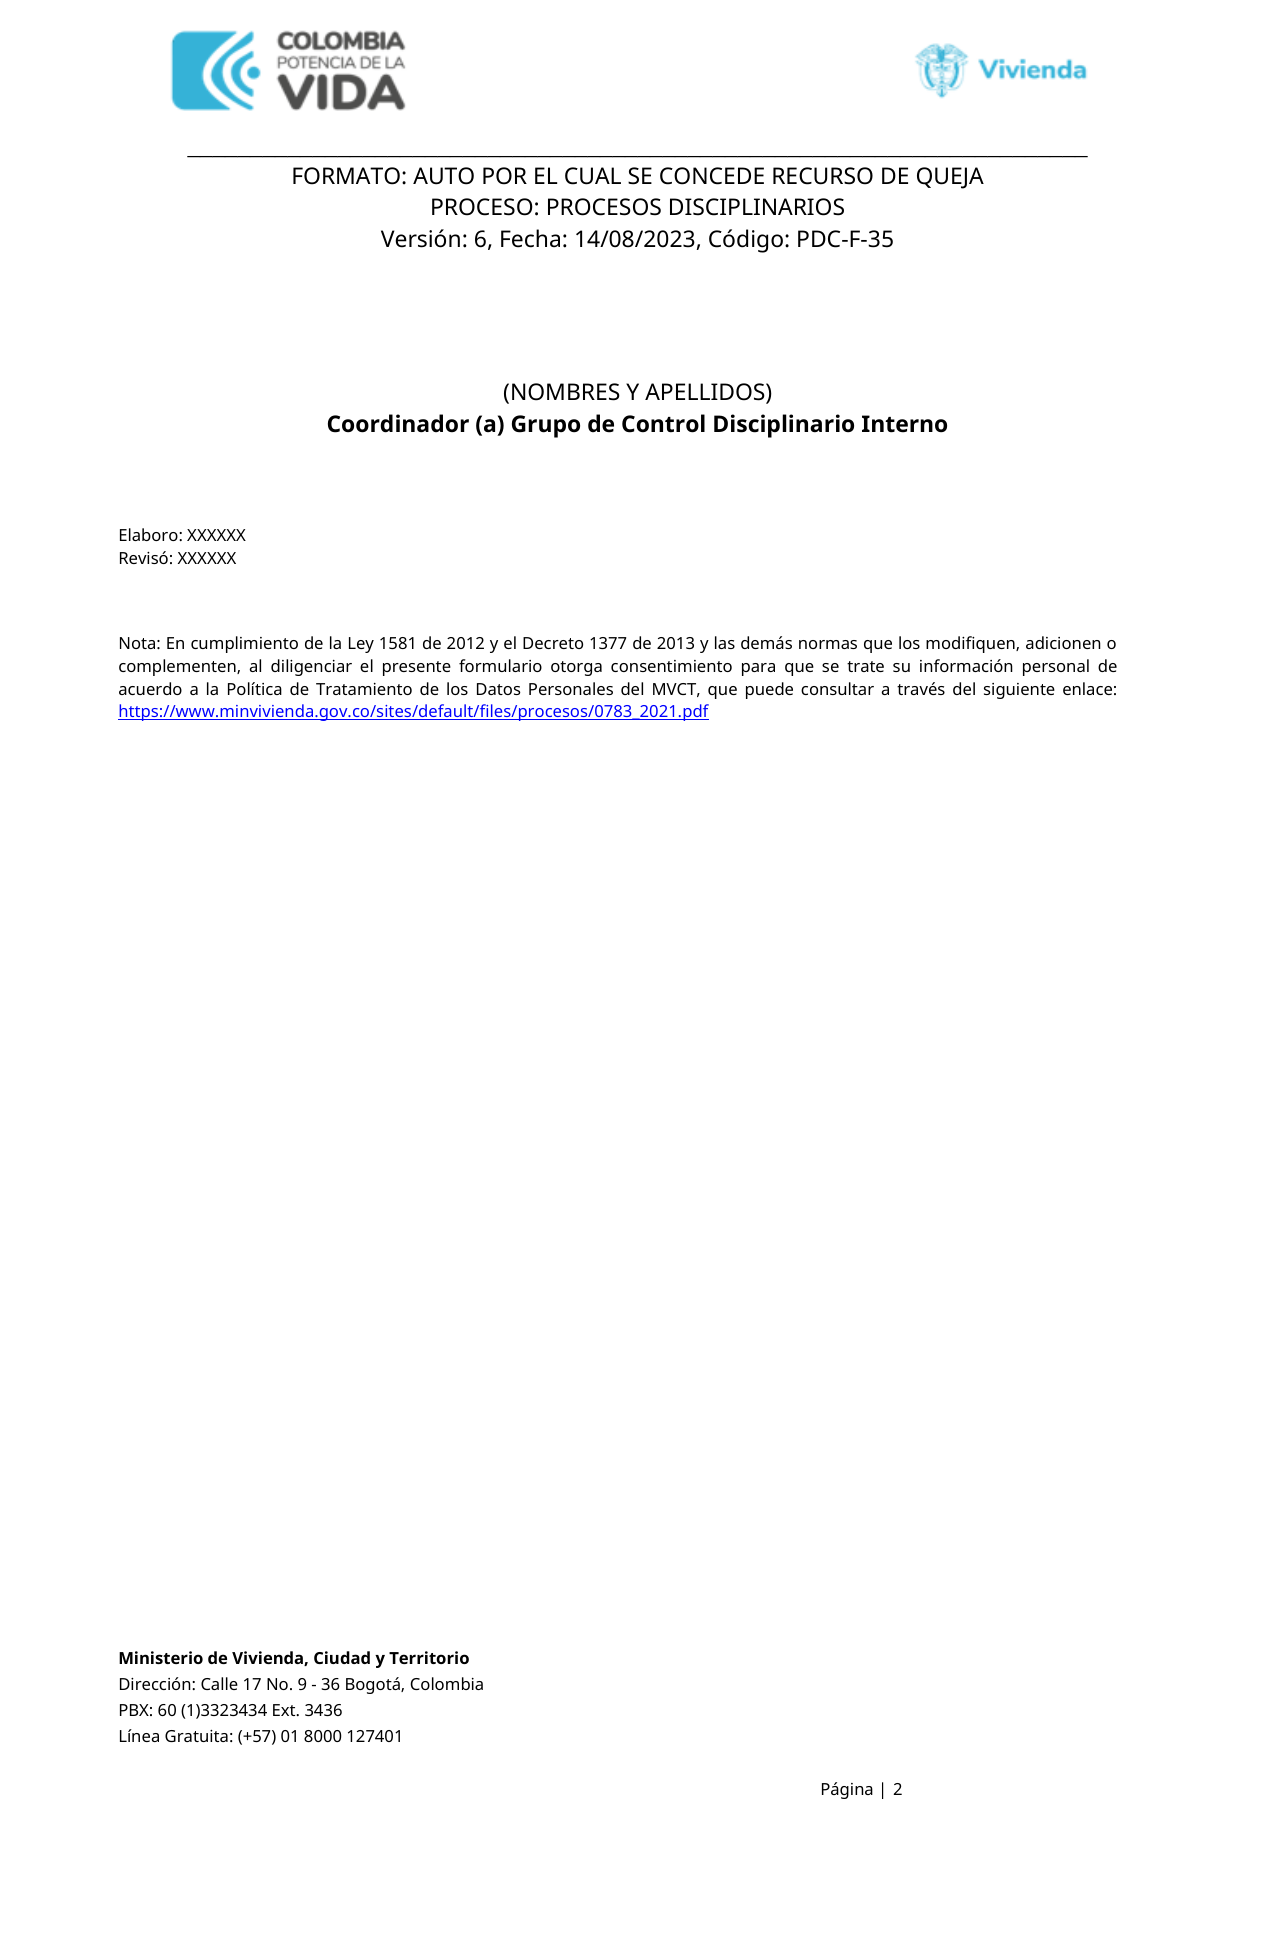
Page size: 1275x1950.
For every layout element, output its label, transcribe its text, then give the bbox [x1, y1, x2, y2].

text Nota: En cumplimiento de la Ley 1581 de 2012 y el Decreto 1377 de 2013 y las demás normas que los modifiquen, adicionen o complementen, al diligenciar el presente formulario otorga consentimiento para que se trate su información personal de acuerdo a la Política de Tratamiento de los Datos Personales del MVCT, que puede consultar a través del siguiente enlace: https://www.minvivienda.gov.co/sites/default/files/procesos/0783_2021.pdf [118, 632, 1119, 723]
text Revisó: XXXXXX [118, 547, 1157, 569]
text Elaboro: XXXXXX [118, 524, 1157, 547]
text (NOMBRES Y APELLIDOS) [118, 376, 1157, 408]
picture [129, 14, 1216, 147]
text Coordinador (a) Grupo de Control Disciplinario Interno [118, 408, 1157, 439]
